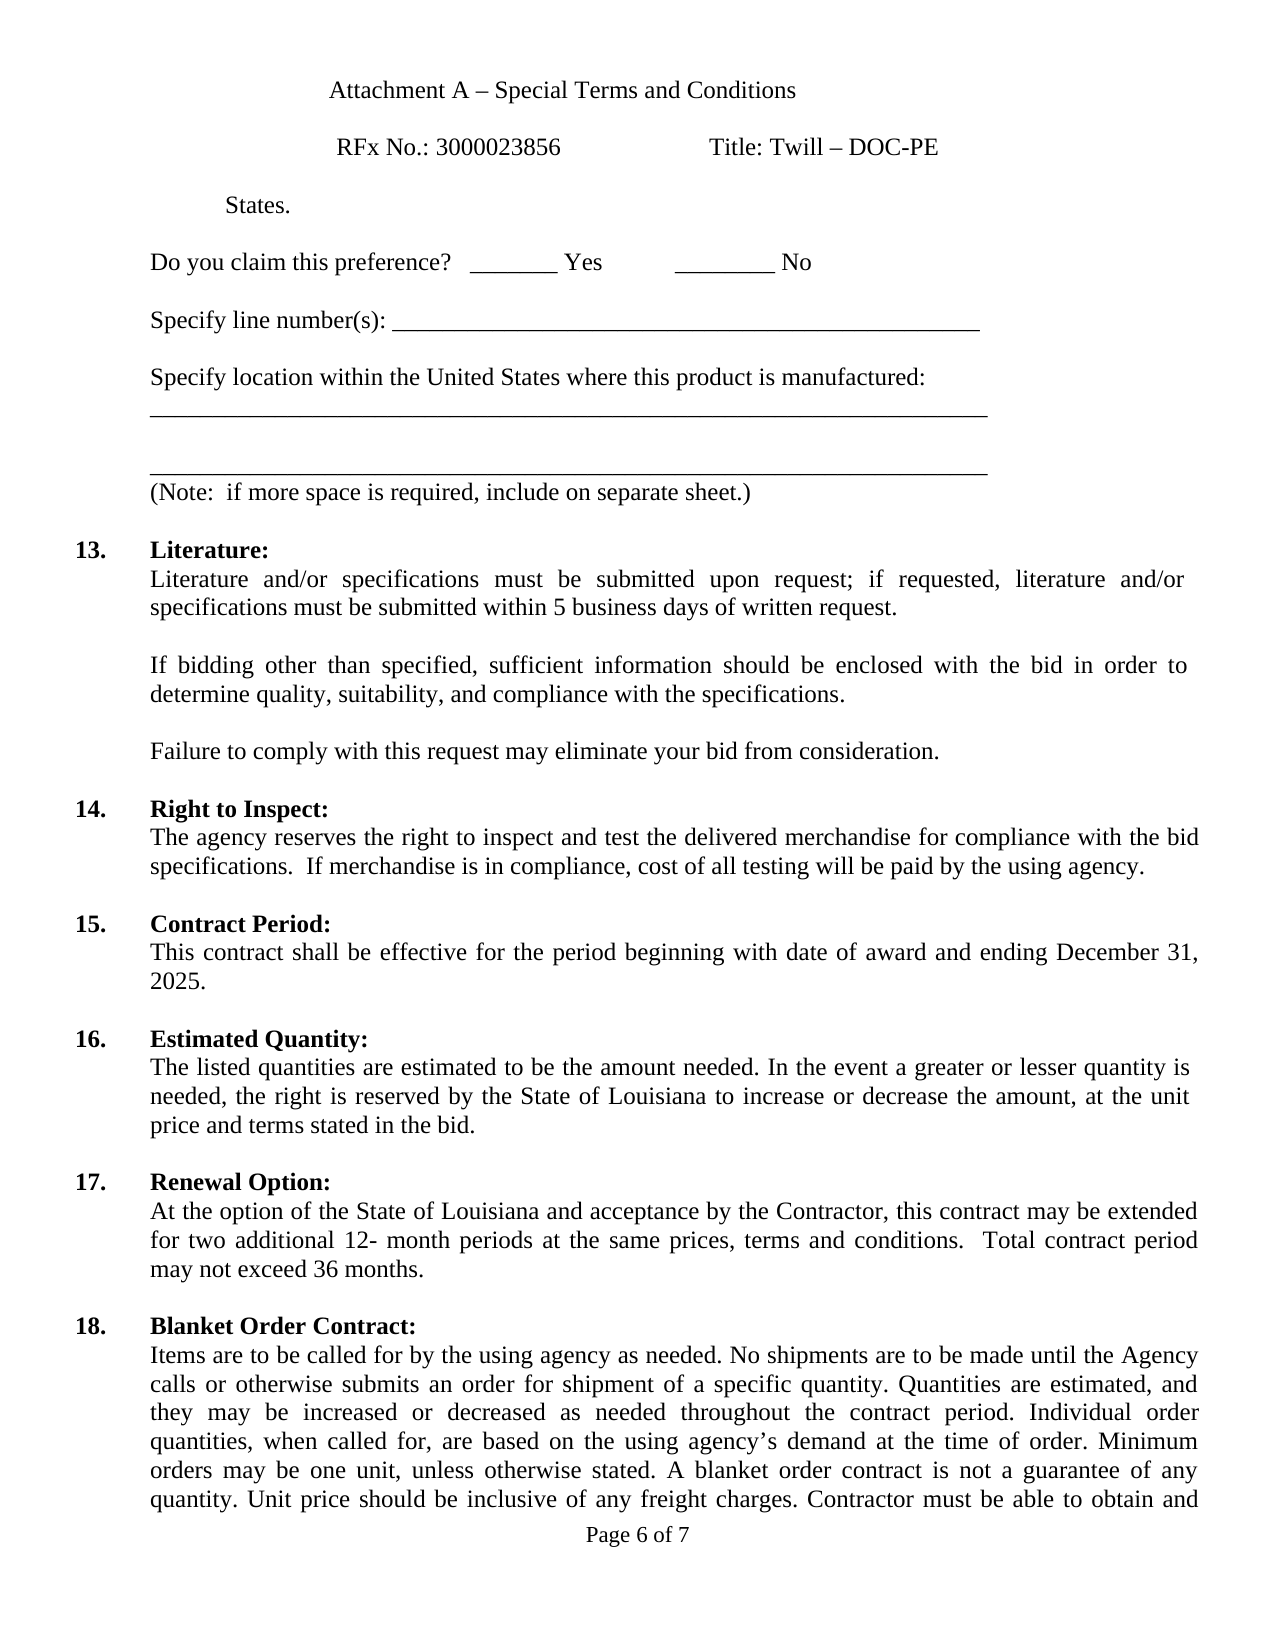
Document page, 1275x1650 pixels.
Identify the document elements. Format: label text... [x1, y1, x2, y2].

list 15. Contract Period: [75, 909, 1200, 937]
list Literature and/or specifications must be submitted upon request; if requested, literature and/or specifications must be submitted within 5 business days of written request. [131, 564, 1200, 621]
list (Note: if more space is required, include on separate sheet.) [131, 477, 1200, 506]
list Failure to comply with this request may eliminate your bid from consideration. [131, 736, 1200, 765]
list Specify location within the United States where this product is manufactured: [131, 362, 1200, 391]
list ___________________________________________________________________ [131, 449, 1200, 477]
list 17. Renewal Option: [75, 1167, 1200, 1196]
list The agency reserves the right to inspect and test the delivered merchandise for compliance with the bid specifications. If merchandise is in compliance, cost of all testing will be paid by the using agency. [150, 822, 1200, 880]
list At the option of the State of Louisiana and acceptance by the Contractor, this contract may be extended for two additional 12- month periods at the same prices, terms and conditions. Total contract period may not exceed 36 months. [150, 1196, 1200, 1282]
list Do you claim this preference? _______ Yes ________ No [131, 247, 1200, 276]
list If bidding other than specified, sufficient information should be enclosed with the bid in order to determine quality, suitability, and compliance with the specifications. [131, 650, 1200, 707]
text 18. Blanket Order Contract: [75, 1311, 1200, 1340]
list 16. Estimated Quantity: [75, 1024, 1200, 1052]
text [150, 1340, 1200, 1512]
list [187, 190, 1200, 219]
list Specify line number(s): _______________________________________________ [131, 305, 1200, 334]
list The listed quantities are estimated to be the amount needed. In the event a greater or lesser quantity is needed, the right is reserved by the State of Louisiana to increase or decrease the amount, at the unit price and terms stated in the bid. [75, 1052, 1200, 1139]
list ___________________________________________________________________ [131, 391, 1200, 420]
list This contract shall be effective for the period beginning with date of award and ending December 31, 2025. [150, 937, 1200, 995]
list Literature: [75, 535, 1200, 564]
list Right to Inspect: [75, 794, 1200, 822]
